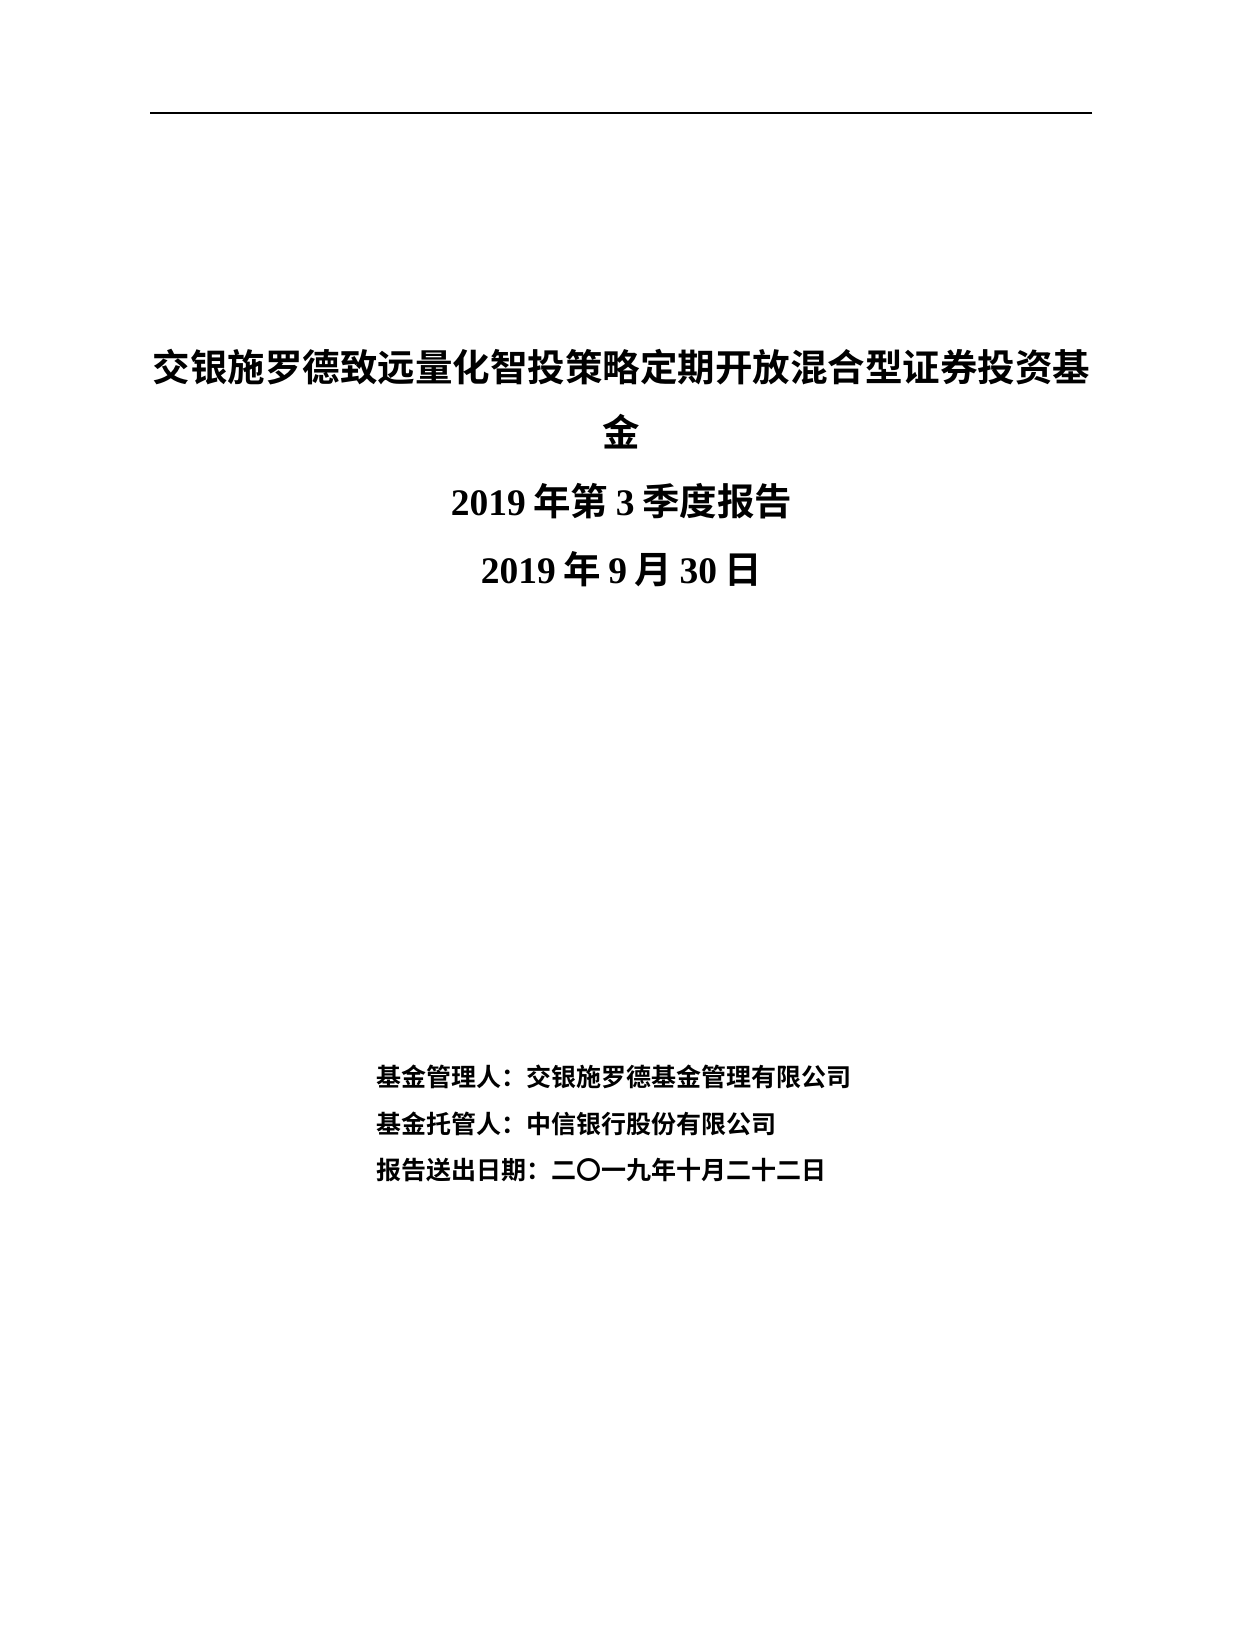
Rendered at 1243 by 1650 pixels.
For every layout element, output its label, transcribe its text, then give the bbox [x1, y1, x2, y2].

text 报告送出日期：二〇一九年十月二十二日 [150, 1151, 1092, 1187]
text 交银施罗德致远量化智投策略定期开放混合型证券投资基金 [150, 338, 1092, 458]
text 2019年9月30日 [150, 539, 1092, 594]
text 基金管理人：交银施罗德基金管理有限公司 [150, 1058, 1092, 1094]
text 基金托管人：中信银行股份有限公司 [150, 1104, 1092, 1140]
text 2019年第3季度报告 [150, 471, 1092, 526]
